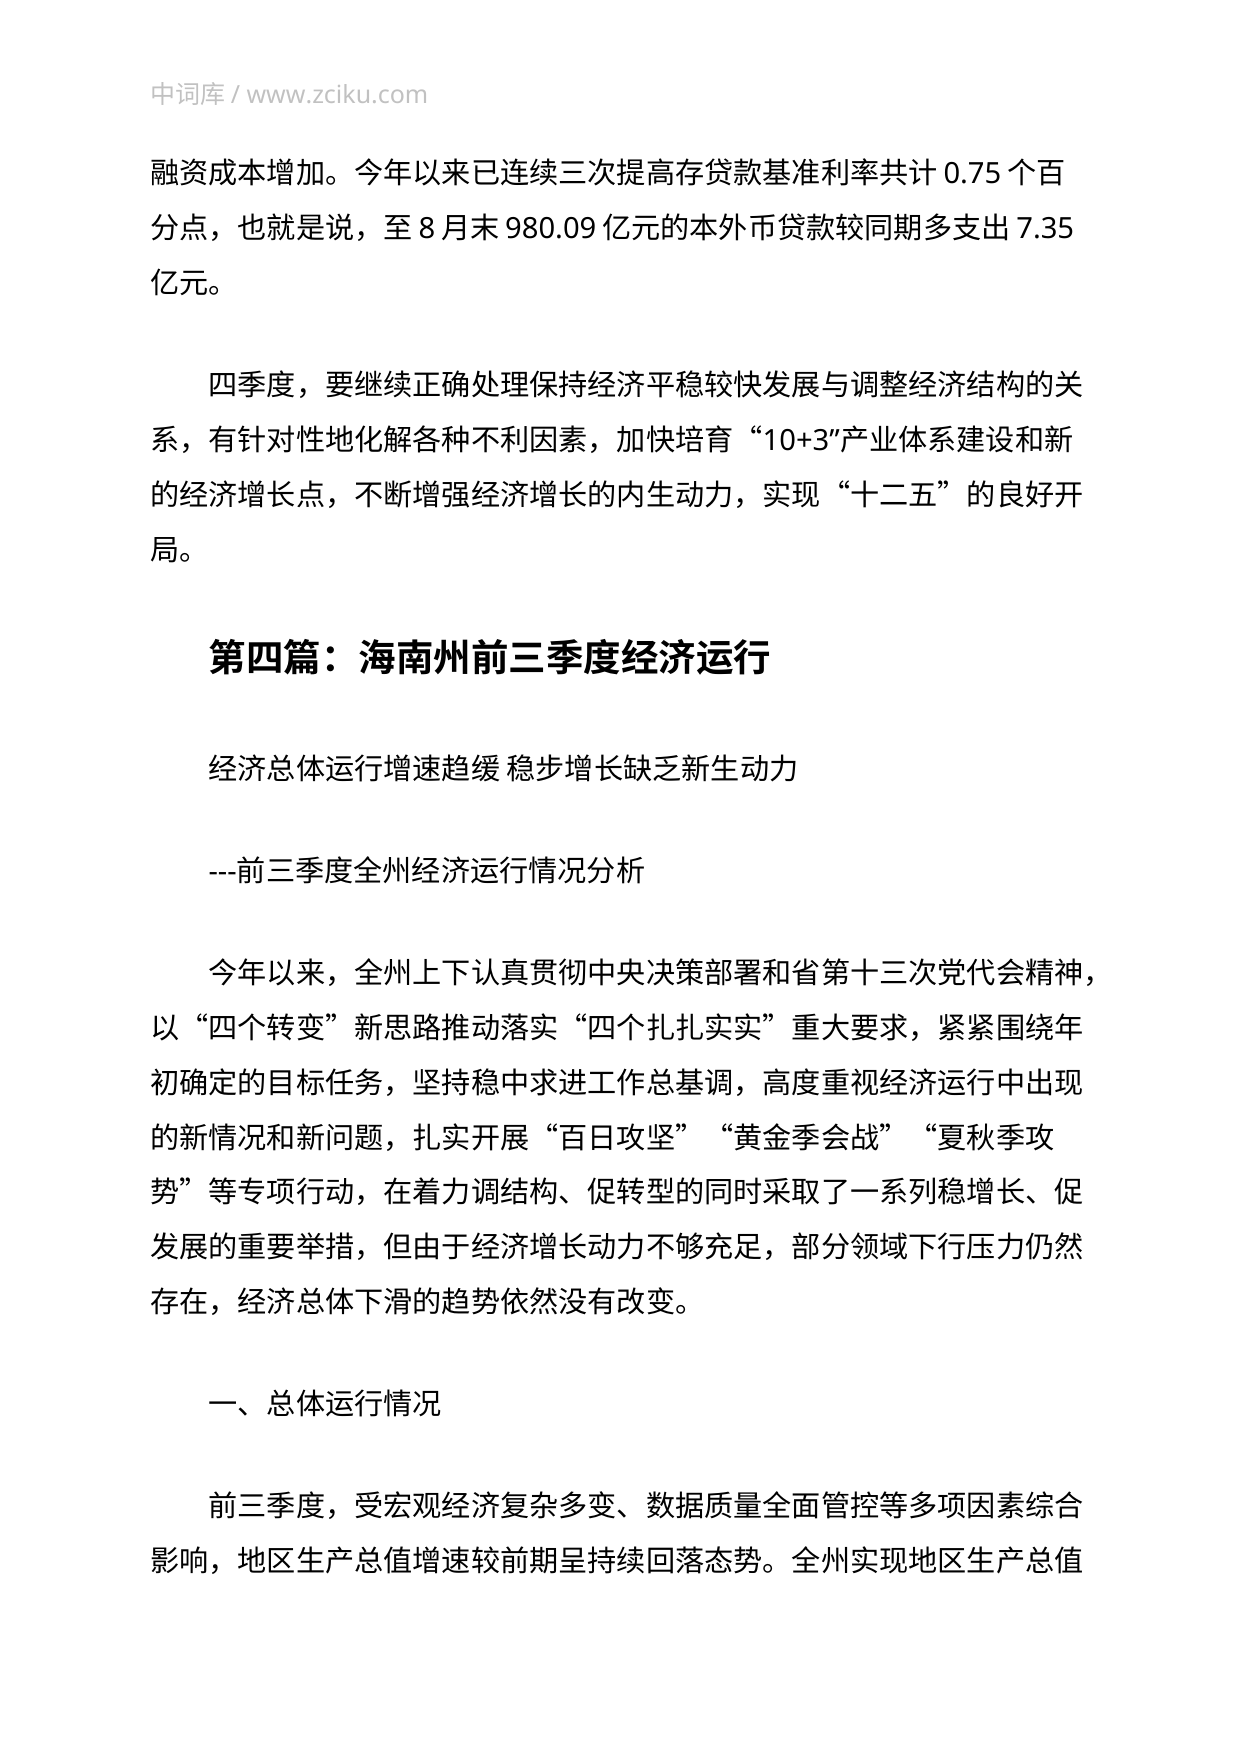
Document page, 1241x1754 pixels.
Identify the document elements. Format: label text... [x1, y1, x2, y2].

text ---前三季度全州经济运行情况分析 [150, 847, 1090, 890]
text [150, 150, 1090, 302]
text 一、总体运行情况 [150, 1381, 1090, 1423]
text 四季度，要继续正确处理保持经济平稳较快发展与调整经济结构的关系，有针对性地化解各种不利因素，加快培育“10+3”产业体系建设和新的经济增长点，不断增强经济增长的内生动力，实现“十二五”的良好开局。 [150, 362, 1090, 569]
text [150, 1482, 1090, 1579]
text 第四篇：海南州前三季度经济运行 [150, 628, 1090, 683]
text 经济总体运行增速趋缓 稳步增长缺乏新生动力 [150, 746, 1090, 788]
text 今年以来，全州上下认真贯彻中央决策部署和省第十三次党代会精神，以“四个转变”新思路推动落实“四个扎扎实实”重大要求，紧紧围绕年初确定的目标任务，坚持稳中求进工作总基调，高度重视经济运行中出现的新情况和新问题，扎实开展“百日攻坚”“黄金季会战”“夏秋季攻势”等专项行动，在着力调结构、促转型的同时采取了一系列稳增长、促发展的重要举措，但由于经济增长动力不够充足，部分领域下行压力仍然存在，经济总体下滑的趋势依然没有改变。 [150, 949, 1090, 1321]
